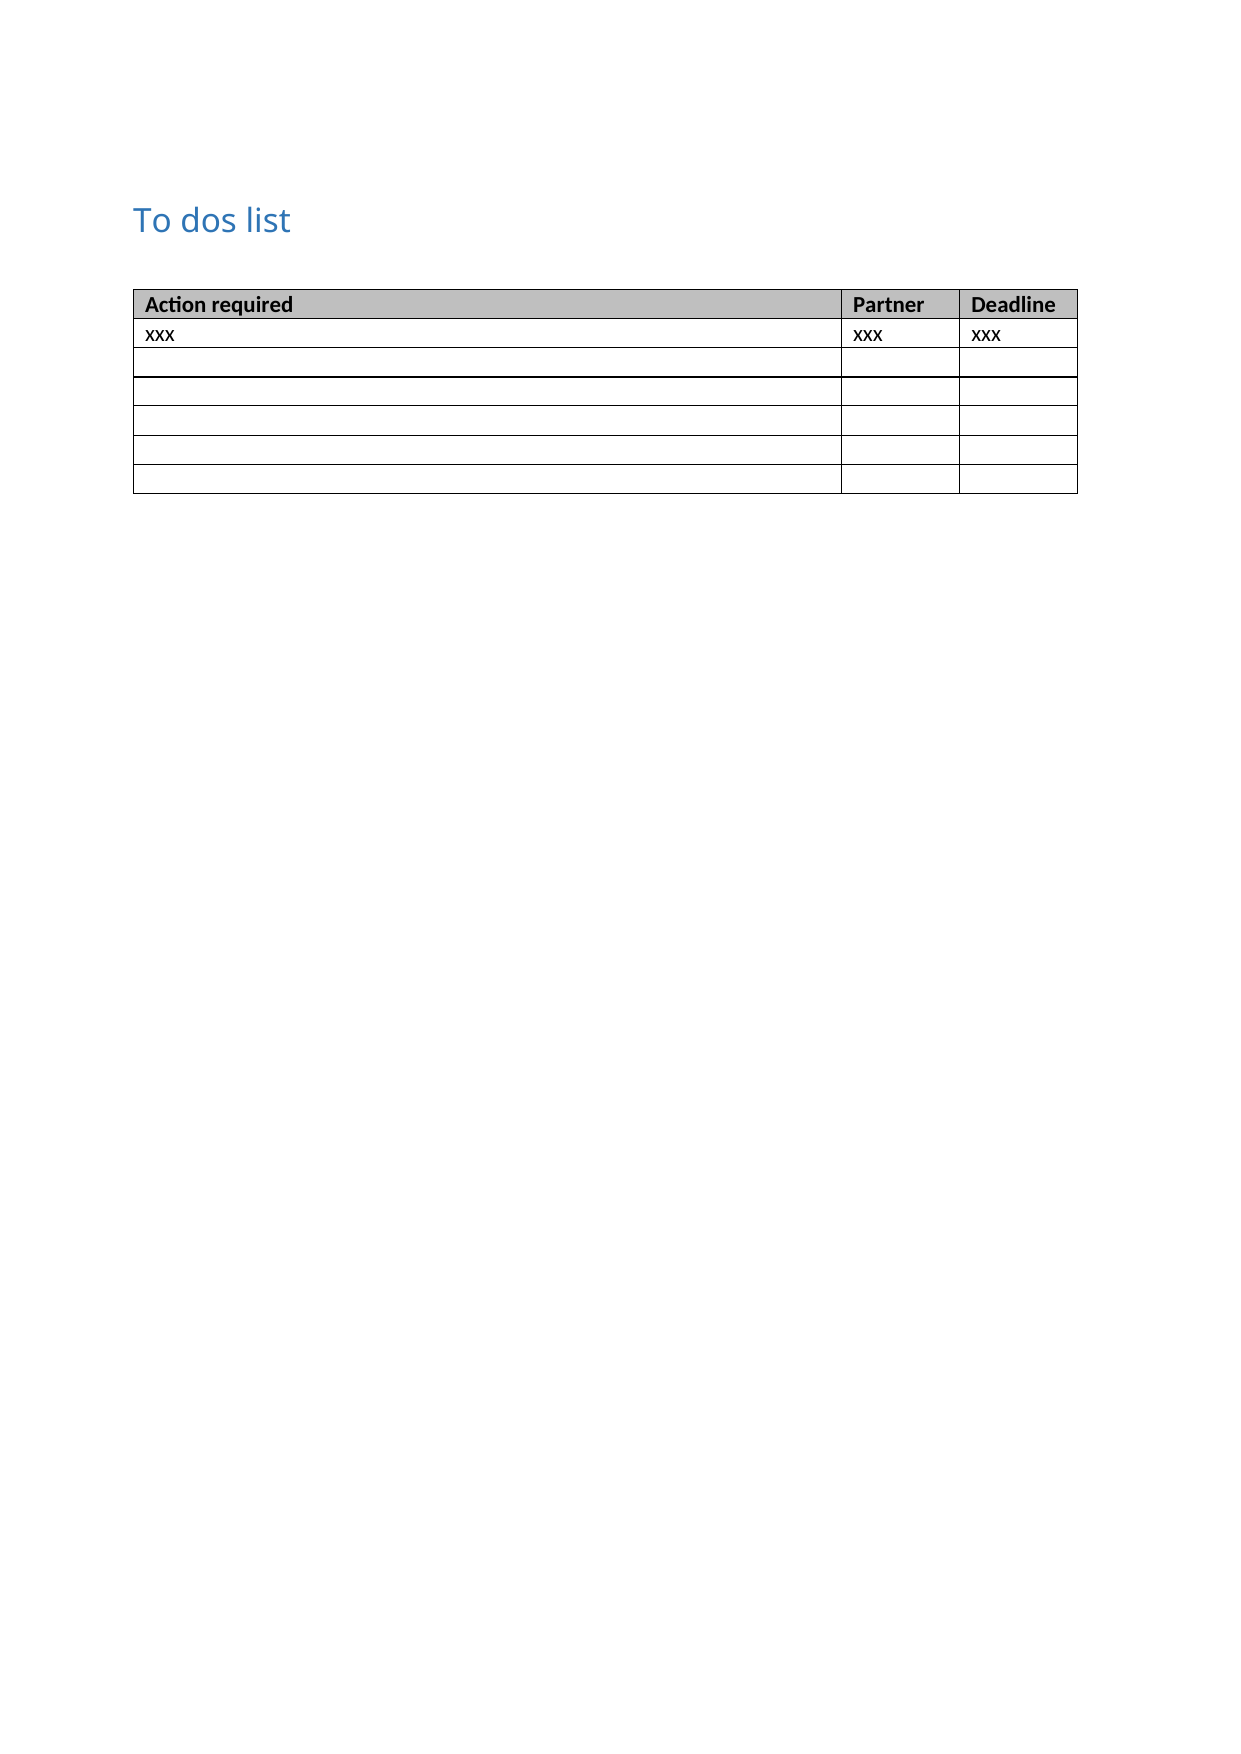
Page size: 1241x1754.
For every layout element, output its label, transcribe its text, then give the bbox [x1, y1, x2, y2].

subtitle To dos list [133, 197, 1122, 242]
table_header Action required [134, 290, 841, 318]
table_cell [134, 378, 841, 405]
table_cell [960, 378, 1077, 405]
table_cell [842, 378, 959, 405]
table_header Partner [842, 290, 959, 318]
table_cell xxx [960, 319, 1077, 347]
table_cell [960, 406, 1077, 434]
table_cell [134, 465, 841, 493]
table_cell [134, 348, 841, 376]
table_cell [134, 436, 841, 463]
table_cell [960, 436, 1077, 463]
table_cell xxx [842, 319, 959, 347]
table_cell [842, 406, 959, 434]
table_cell xxx [134, 319, 841, 347]
table_cell [134, 406, 841, 434]
table_header Deadline [960, 290, 1077, 318]
table_cell [960, 348, 1077, 376]
table_cell [842, 465, 959, 493]
table_cell [960, 465, 1077, 493]
table_cell [842, 436, 959, 463]
table_cell [842, 348, 959, 376]
